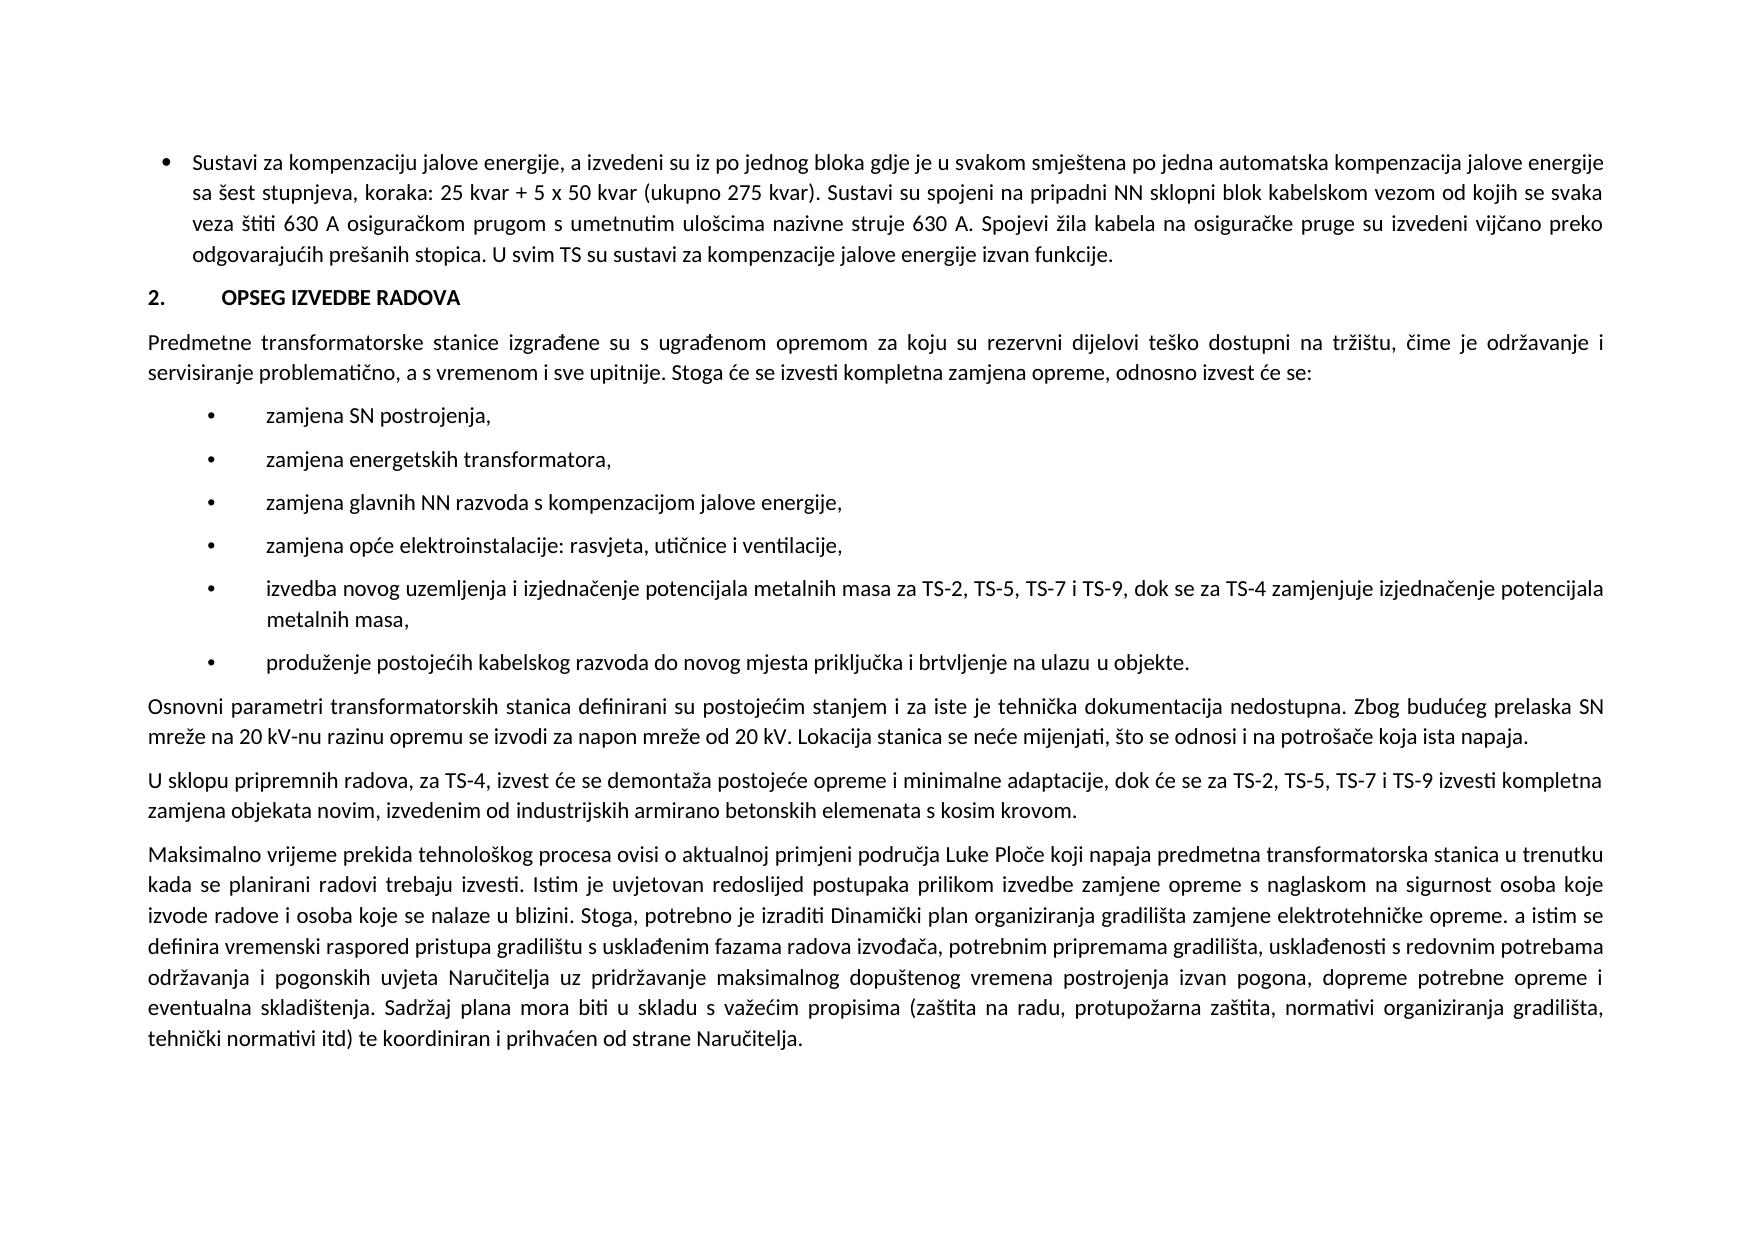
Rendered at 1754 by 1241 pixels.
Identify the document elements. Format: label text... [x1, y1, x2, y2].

text Maksimalno vrijeme prekida tehnološkog procesa ovisi o aktualnoj primjeni područja Luke Ploče koji napaja predmetna transformatorska stanica u trenutku kada se planirani radovi trebaju izvesti. Istim je uvjetovan redoslijed postupaka prilikom izvedbe zamjene opreme s naglaskom na sigurnost osoba koje izvode radove i osoba koje se nalaze u blizini. Stoga, potrebno je izraditi Dinamički plan organiziranja gradilišta zamjene elektrotehničke opreme. a istim se definira vremenski raspored pristupa gradilištu s usklađenim fazama radova izvođača, potrebnim pripremama gradilišta, usklađenosti s redovnim potrebama održavanja i pogonskih uvjeta Naručitelja uz pridržavanje maksimalnog dopuštenog vremena postrojenja izvan pogona, dopreme potrebne opreme i eventualna skladištenja. Sadržaj plana mora biti u skladu s važećim propisima (zaštita na radu, protupožarna zaštita, normativi organiziranja gradilišta, tehnički normativi itd) te koordiniran i prihvaćen od strane Naručitelja. [148, 840, 1606, 1052]
text 2. OPSEG IZVEDBE RADOVA [148, 283, 1606, 311]
text Osnovni parametri transformatorskih stanica definirani su postojećim stanjem i za iste je tehnička dokumentacija nedostupna. Zbog budućeg prelaska SN mreže na 20 kV-nu razinu opremu se izvodi za napon mreže od 20 kV. Lokacija stanica se neće mijenjati, što se odnosi i na potrošače koja ista napaja. [148, 692, 1606, 751]
list izvedba novog uzemljenja i izjednačenje potencijala metalnih masa za TS-2, TS-5, TS-7 i TS-9, dok se za TS-4 zamjenjuje izjednačenje potencijala metalnih masa, [207, 574, 1606, 633]
list zamjena glavnih NN razvoda s kompenzacijom jalove energije, [207, 488, 1606, 516]
list produženje postojećih kabelskog razvoda do novog mjesta priključka i brtvljenje na ulazu u objekte. [207, 648, 1606, 677]
list Sustavi za kompenzaciju jalove energije, a izvedeni su iz po jednog bloka gdje je u svakom smještena po jedna automatska kompenzacija jalove energije sa šest stupnjeva, koraka: 25 kvar + 5 x 50 kvar (ukupno 275 kvar). Sustavi su spojeni na pripadni NN sklopni blok kabelskom vezom od kojih se svaka veza štiti 630 A osiguračkom prugom s umetnutim ulošcima nazivne struje 630 A. Spojevi žila kabela na osiguračke pruge su izvedeni vijčano preko odgovarajućih prešanih stopica. U svim TS su sustavi za kompenzacije jalove energije izvan funkcije. [162, 148, 1606, 268]
list zamjena opće elektroinstalacije: rasvjeta, utičnice i ventilacije, [207, 531, 1606, 559]
list zamjena SN postrojenja, [207, 402, 1606, 430]
text U sklopu pripremnih radova, za TS-4, izvest će se demontaža postojeće opreme i minimalne adaptacije, dok će se za TS-2, TS-5, TS-7 i TS-9 izvesti kompletna zamjena objekata novim, izvedenim od industrijskih armirano betonskih elemenata s kosim krovom. [148, 766, 1606, 824]
list zamjena energetskih transformatora, [207, 445, 1606, 473]
text Predmetne transformatorske stanice izgrađene su s ugrađenom opremom za koju su rezervni dijelovi teško dostupni na tržištu, čime je održavanje i servisiranje problematično, a s vremenom i sve upitnije. Stoga će se izvesti kompletna zamjena opreme, odnosno izvest će se: [148, 328, 1606, 386]
